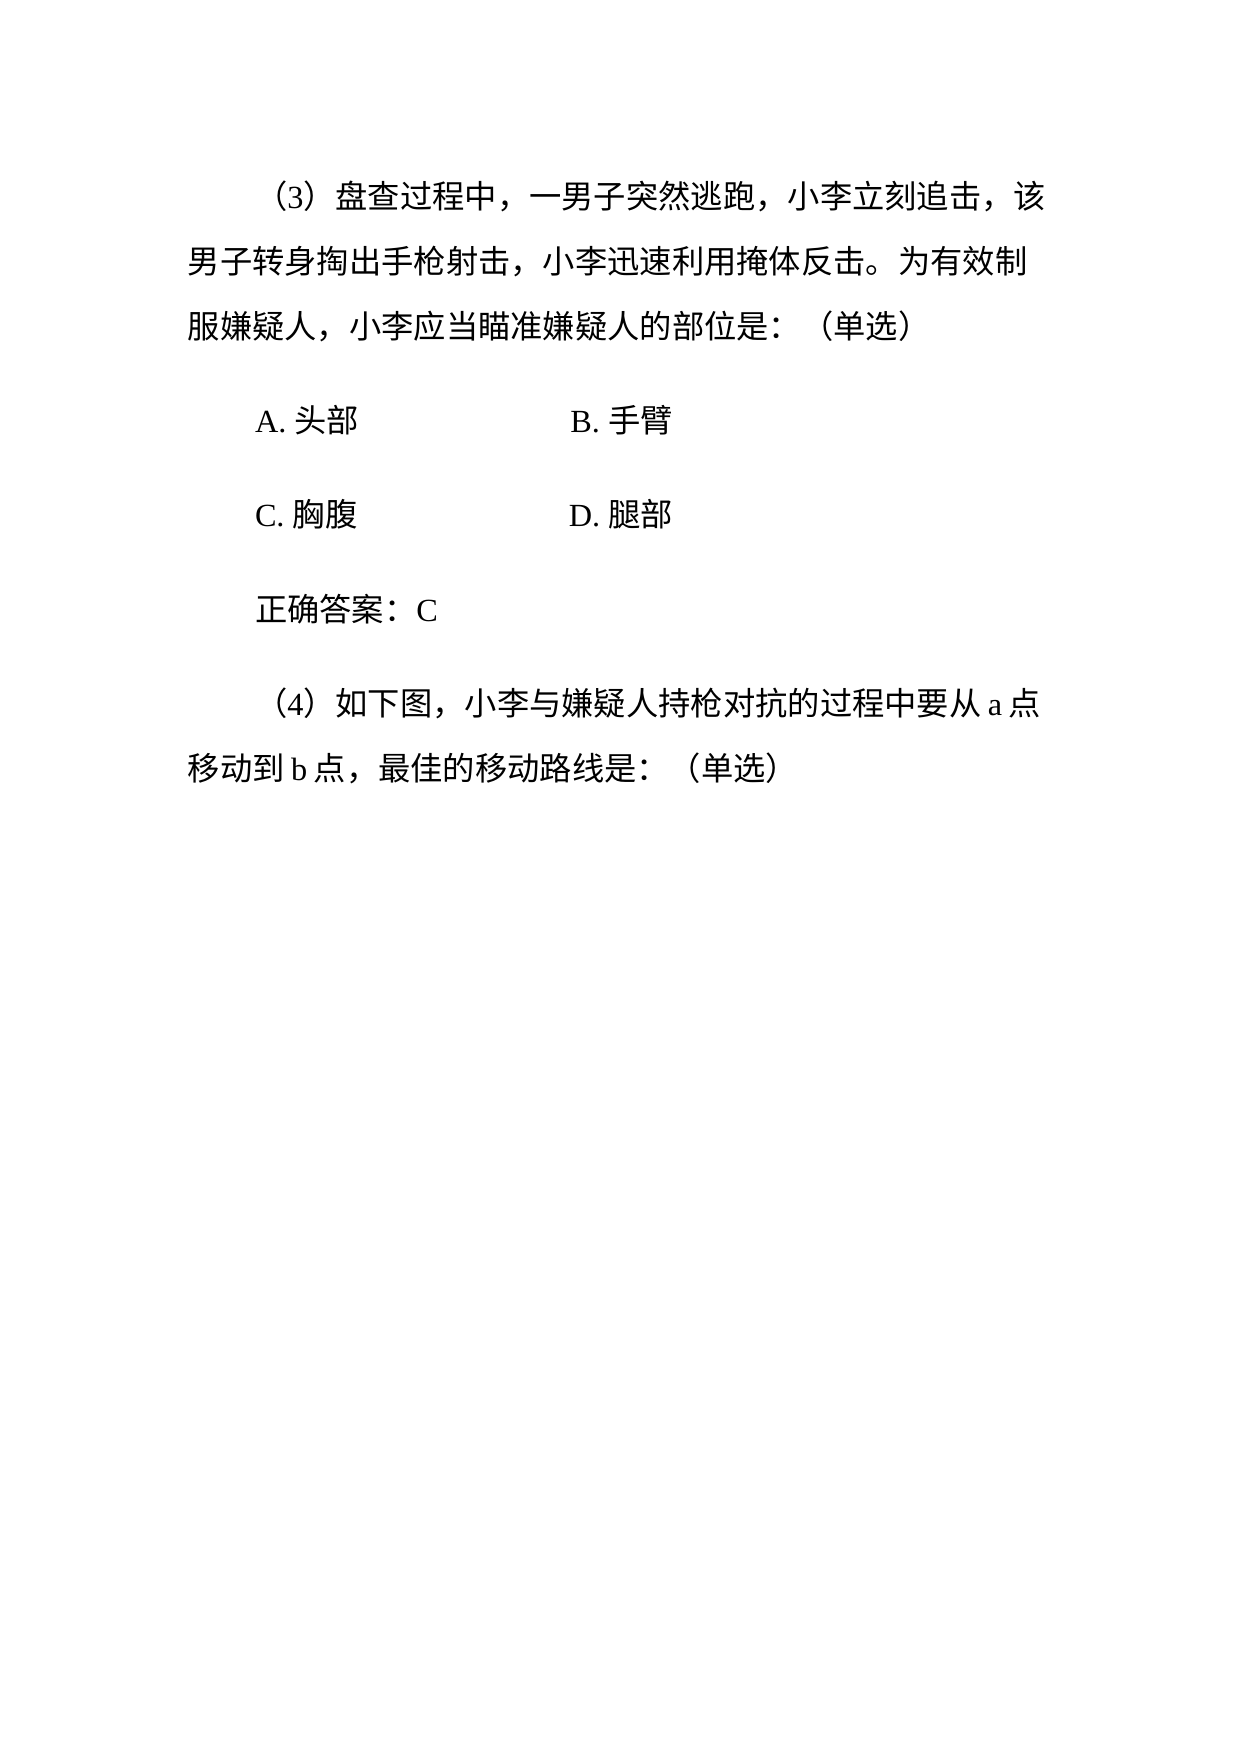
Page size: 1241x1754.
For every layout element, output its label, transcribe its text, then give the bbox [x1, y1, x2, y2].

text （4）如下图，小李与嫌疑人持枪对抗的过程中要从a点移动到b点，最佳的移动路线是：（单选） [187, 669, 1053, 799]
text （3）盘查过程中，一男子突然逃跑，小李立刻追击，该男子转身掏出手枪射击，小李迅速利用掩体反击。为有效制服嫌疑人，小李应当瞄准嫌疑人的部位是：（单选） [187, 162, 1053, 357]
text 正确答案：C [187, 574, 1053, 639]
text C. 胸腹 D. 腿部 [187, 480, 1053, 545]
text A. 头部 B. 手臂 [187, 386, 1053, 451]
